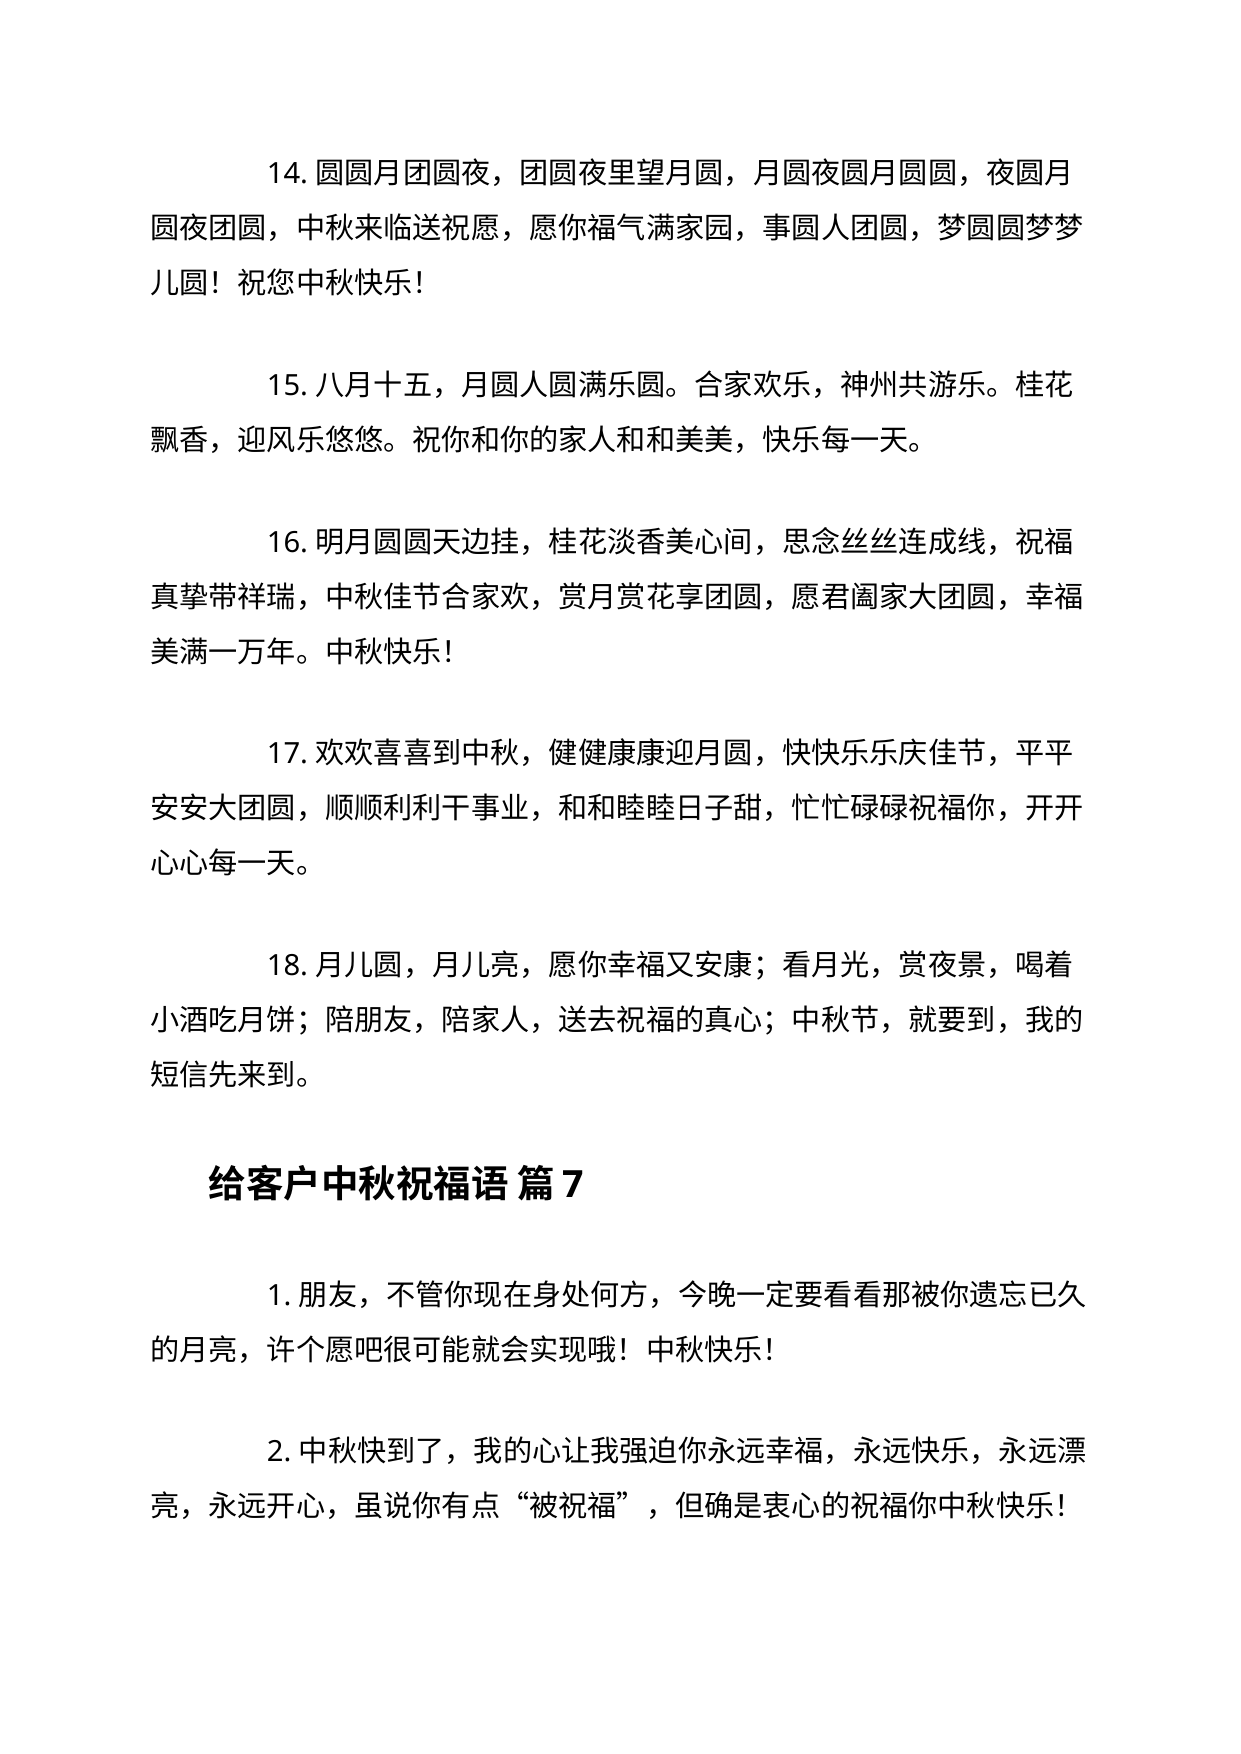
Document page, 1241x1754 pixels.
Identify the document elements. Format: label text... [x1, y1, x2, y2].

text 给客户中秋祝福语 篇7 [150, 1153, 1090, 1208]
text 16. 明月圆圆天边挂，桂花淡香美心间，思念丝丝连成线，祝福真挚带祥瑞，中秋佳节合家欢，赏月赏花享团圆，愿君阖家大团圆，幸福美满一万年。中秋快乐！ [150, 518, 1090, 671]
text 1. 朋友，不管你现在身处何方，今晚一定要看看那被你遗忘已久的月亮，许个愿吧很可能就会实现哦！中秋快乐！ [150, 1271, 1090, 1368]
text 2. 中秋快到了，我的心让我强迫你永远幸福，永远快乐，永远漂亮，永远开心，虽说你有点“被祝福”，但确是衷心的祝福你中秋快乐！ [150, 1428, 1090, 1525]
text 14. 圆圆月团圆夜，团圆夜里望月圆，月圆夜圆月圆圆，夜圆月圆夜团圆，中秋来临送祝愿，愿你福气满家园，事圆人团圆，梦圆圆梦梦儿圆！祝您中秋快乐！ [150, 150, 1090, 302]
text 18. 月儿圆，月儿亮，愿你幸福又安康；看月光，赏夜景，喝着小酒吃月饼；陪朋友，陪家人，送去祝福的真心；中秋节，就要到，我的短信先来到。 [150, 942, 1090, 1094]
text 15. 八月十五，月圆人圆满乐圆。合家欢乐，神州共游乐。桂花飘香，迎风乐悠悠。祝你和你的家人和和美美，快乐每一天。 [150, 362, 1090, 459]
text 17. 欢欢喜喜到中秋，健健康康迎月圆，快快乐乐庆佳节，平平安安大团圆，顺顺利利干事业，和和睦睦日子甜，忙忙碌碌祝福你，开开心心每一天。 [150, 730, 1090, 882]
